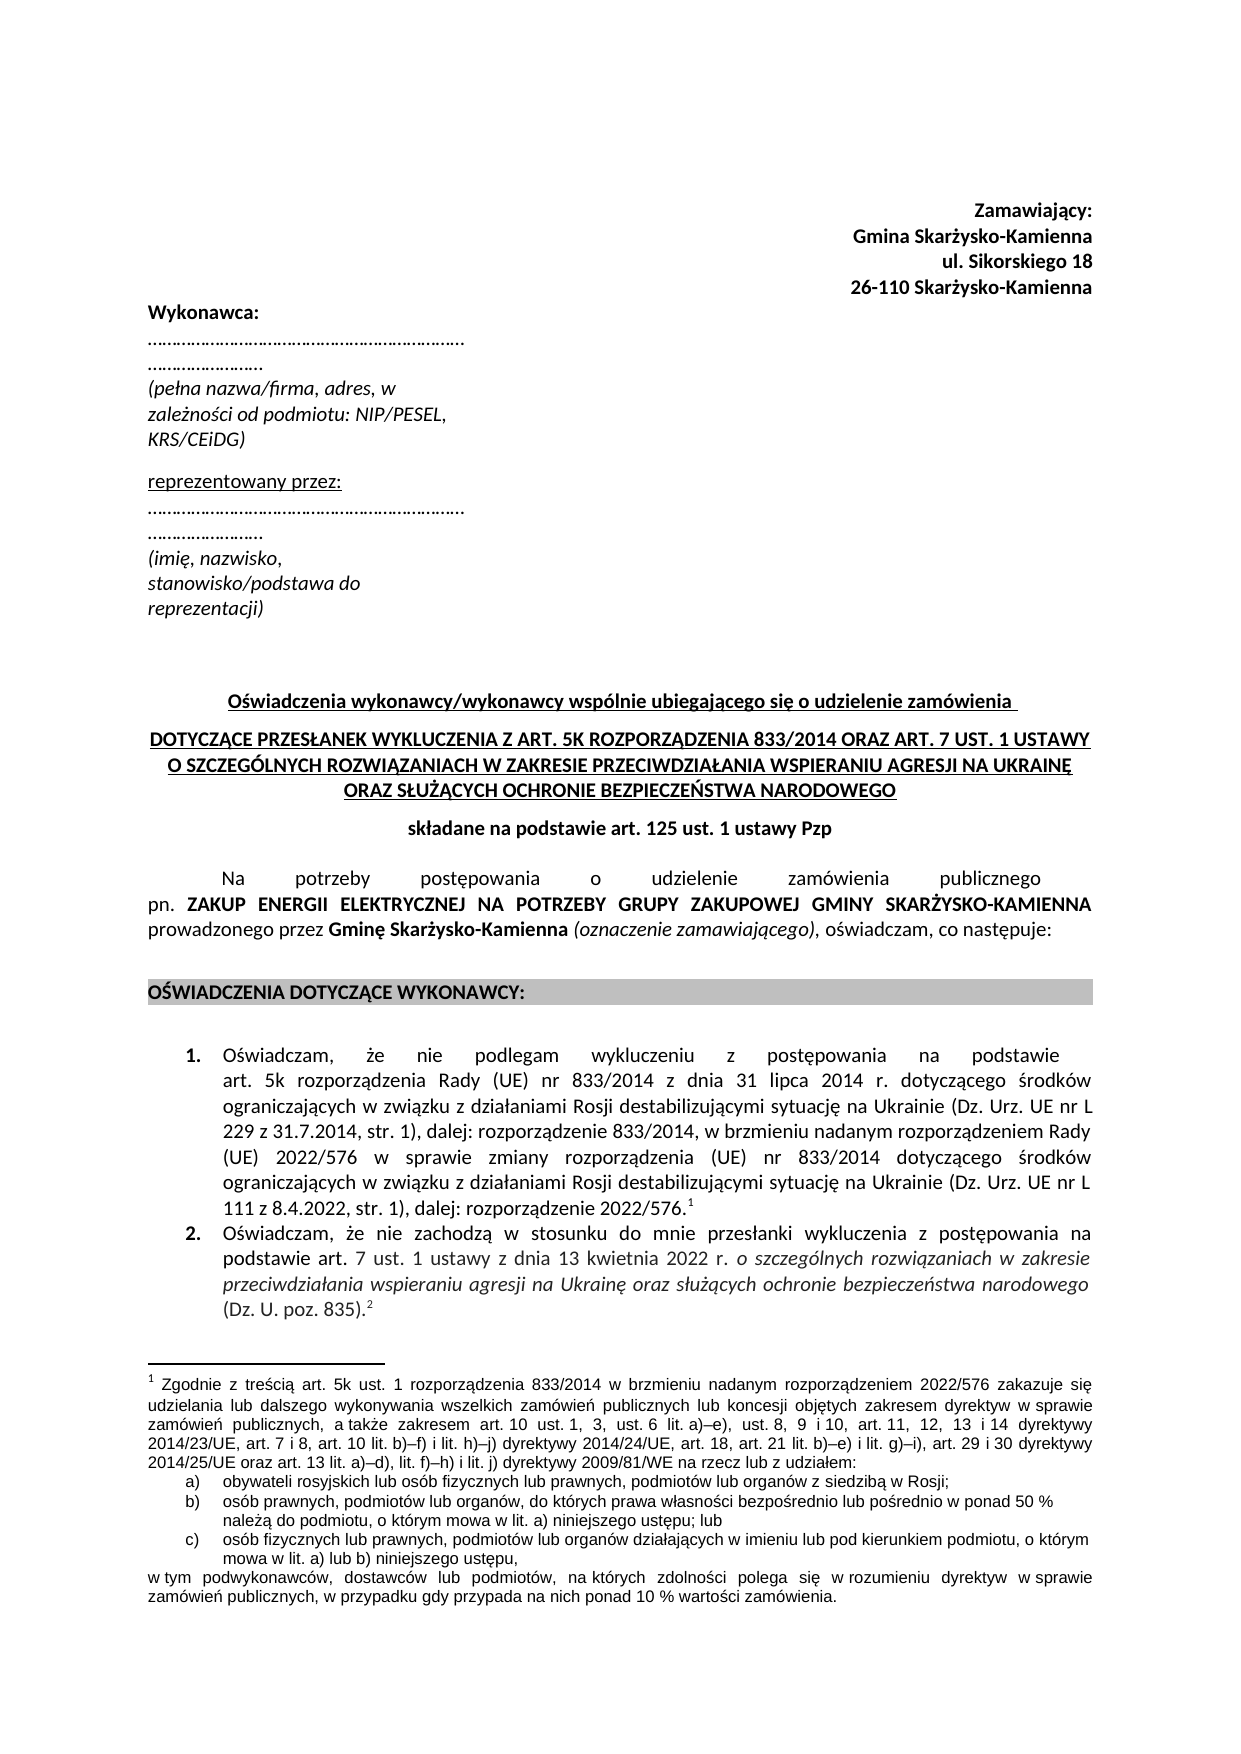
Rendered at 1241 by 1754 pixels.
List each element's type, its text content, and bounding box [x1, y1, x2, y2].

text (pełna nazwa/firma, adres, w zależności od podmiotu: NIP/PESEL, KRS/CEiDG) [148, 376, 472, 452]
text składane na podstawie art. 125 ust. 1 ustawy Pzp [148, 815, 1093, 841]
list Oświadczam, że nie podlegam wykluczeniu z postępowania na podstawie art. 5k rozporządzenia Rady (UE) nr 833/2014 z dnia 31 lipca 2014 r. dotyczącego środków ograniczających w związku z działaniami Rosji destabilizującymi sytuację na Ukrainie (Dz. Urz. UE nr L 229 z 31.7.2014, str. 1), dalej: rozporządzenie 833/2014, w brzmieniu nadanym rozporządzeniem Rady (UE) 2022/576 w sprawie zmiany rozporządzenia (UE) nr 833/2014 dotyczącego środków ograniczających w związku z działaniami Rosji destabilizującymi sytuację na Ukrainie (Dz. Urz. UE nr L 111 z 8.4.2022, str. 1), dalej: rozporządzenie 2022/576. [185, 1042, 1093, 1220]
text 26-110 Skarżysko-Kamienna [148, 274, 1093, 299]
text DOTYCZĄCE PRZESŁANEK WYKLUCZENIA Z ART. 5K ROZPORZĄDZENIA 833/2014 ORAZ ART. 7 UST. 1 USTAWY o szczególnych rozwiązaniach w zakresie przeciwdziałania wspieraniu agresji na Ukrainę oraz służących ochronie bezpieczeństwa narodowego [148, 726, 1093, 803]
text Wykonawca: [148, 299, 1093, 325]
list Oświadczam, że nie zachodzą w stosunku do mnie przesłanki wykluczenia z postępowania na podstawie art. 7 ust. 1 ustawy z dnia 13 kwietnia 2022 r. o szczególnych rozwiązaniach w zakresie przeciwdziałania wspieraniu agresji na Ukrainę oraz służących ochronie bezpieczeństwa narodowego (Dz. U. poz. 835). [185, 1220, 1093, 1322]
text Oświadczenia wykonawcy/wykonawcy wspólnie ubiegającego się o udzielenie zamówienia [148, 688, 1093, 714]
text Gmina Skarżysko-Kamienna [148, 223, 1093, 248]
text Na potrzeby postępowania o udzielenie zamówienia publicznego pn. ZAKUP ENERGII ELEKTRYCZNEJ NA POTRZEBY GRUPY ZAKUPOWEJ GMINY SKARŻYSKO-KAMIENNA prowadzonego przez Gminę Skarżysko-Kamienna (oznaczenie zamawiającego), oświadczam, co następuje: [148, 866, 1093, 942]
text reprezentowany przez: [148, 468, 1093, 494]
text ……………………………………………………………………………… [148, 494, 472, 545]
text Zamawiający: [148, 198, 1093, 223]
text ul. Sikorskiego 18 [148, 248, 1093, 274]
text OŚWIADCZENIA DOTYCZĄCE WYKONAWCY: [148, 979, 1093, 1005]
text ……………………………………………………………………………… [148, 325, 472, 376]
text (imię, nazwisko, stanowisko/podstawa do reprezentacji) [148, 545, 472, 621]
